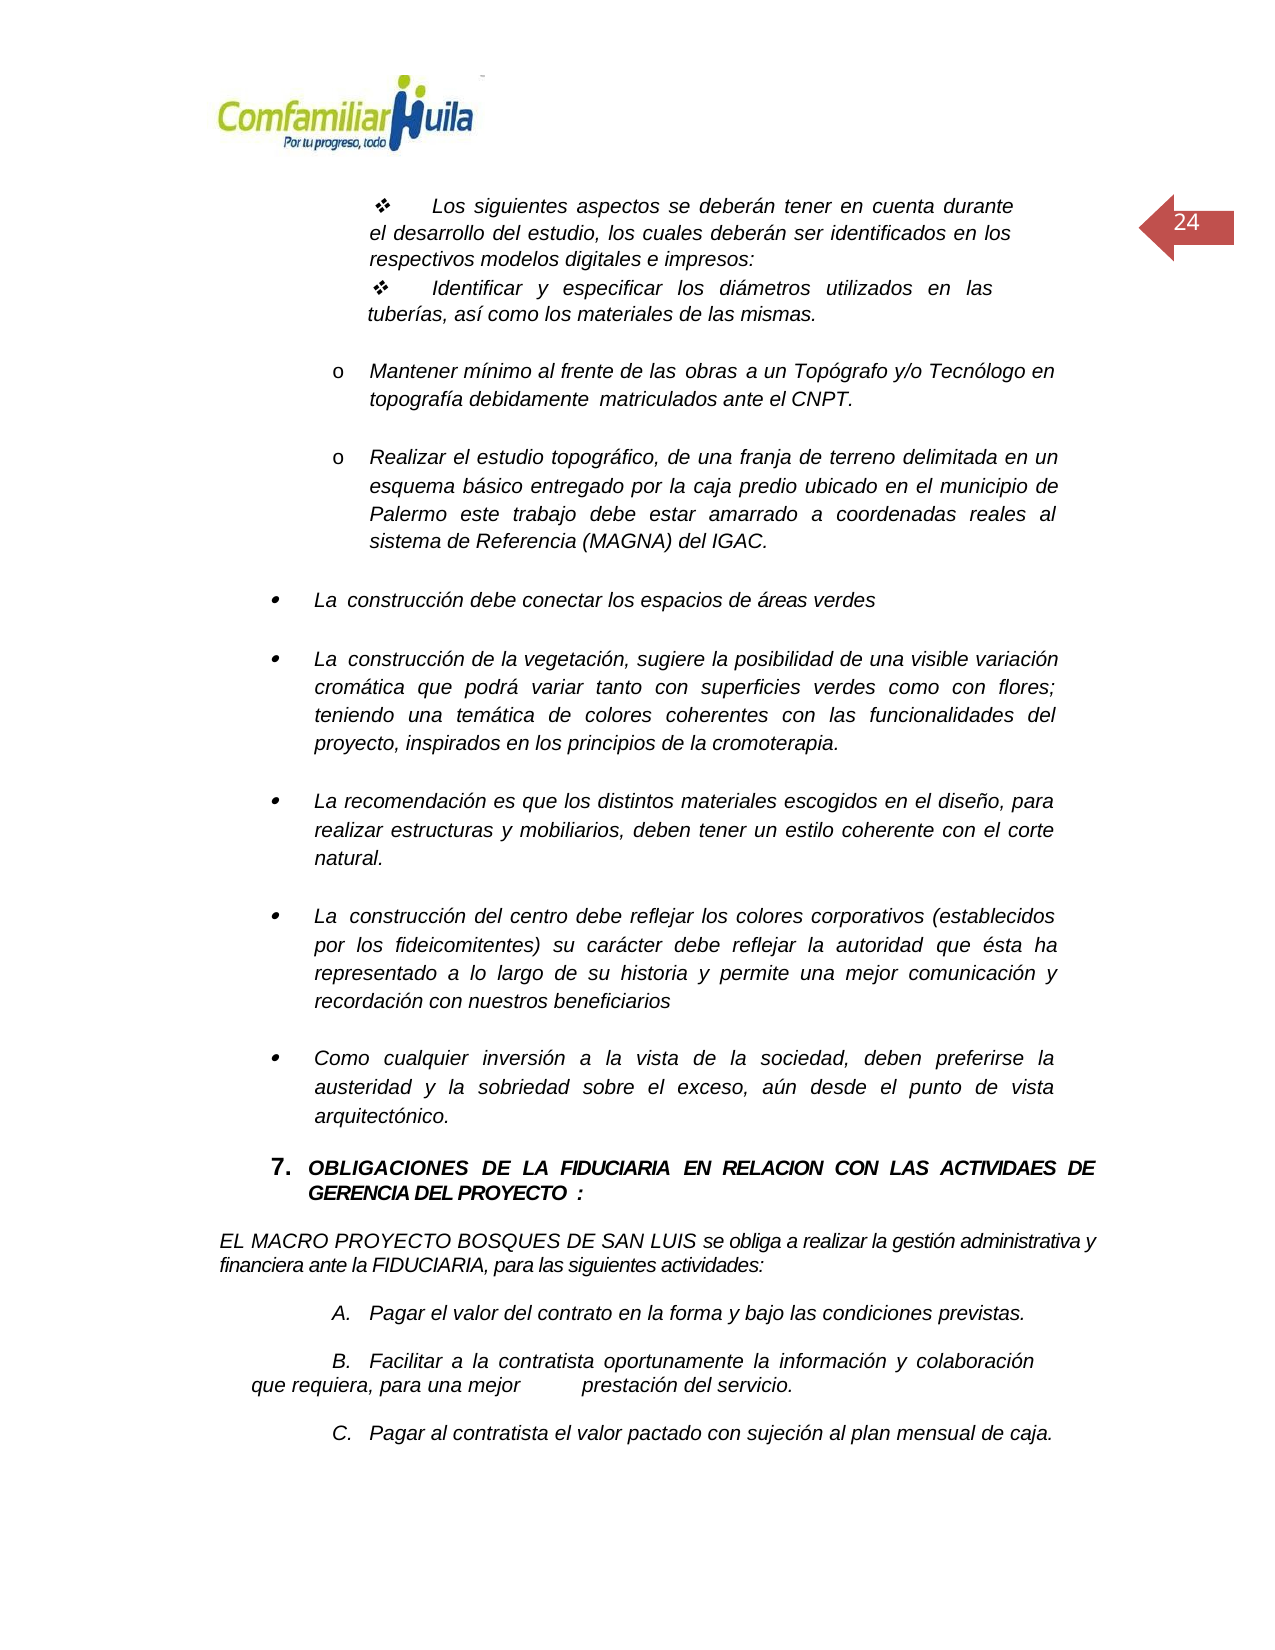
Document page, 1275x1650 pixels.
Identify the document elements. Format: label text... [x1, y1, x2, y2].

list Mantener mínimo al frente de las obras a un Topógrafo y/o Tecnólogo en topografía debidamente matriculados ante el CNPT. [332, 359, 1058, 411]
list Los siguientes aspectos se deberán tener en cuenta durante el desarrollo del estudio, los cuales deberán ser identificados en los respectivos modelos digitales e impresos: [369, 194, 1014, 271]
picture [206, 75, 485, 157]
text EL MACRO PROYECTO BOSQUES DE SAN LUIS se obliga a realizar la gestión administrativa y financiera ante la FIDUCIARIA, para las siguientes actividades: [219, 1228, 1098, 1276]
list La construcción debe conectar los espacios de áreas verdes [270, 588, 1058, 612]
list La construcción de la vegetación, sugiere la posibilidad de una visible variación cromática que podrá variar tanto con superficies verdes como con flores; teniendo una temática de colores coherentes con las funcionalidades del proyecto, inspirados en los principios de la cromoterapia. [270, 646, 1058, 755]
list Identificar y especificar los diámetros utilizados en las tuberías, así como los materiales de las mismas. [367, 275, 993, 326]
list Pagar el valor del contrato en la forma y bajo las condiciones previstas. [251, 1301, 1098, 1324]
list Facilitar a la contratista oportunamente la información y colaboración que requiera, para una mejor prestación del servicio. [251, 1348, 1034, 1396]
list Pagar al contratista el valor pactado con sujeción al plan mensual de caja. [251, 1420, 1098, 1444]
list OBLIGACIONES DE LA FIDUCIARIA EN RELACION CON LAS ACTIVIDAES DE GERENCIA DEL PROYECTO : [271, 1152, 1098, 1205]
list Realizar el estudio topográfico, de una franja de terreno delimitada en un esquema básico entregado por la caja predio ubicado en el municipio de Palermo este trabajo debe estar amarrado a coordenadas reales al sistema de Referencia (MAGNA) del IGAC. [332, 444, 1058, 553]
list La construcción del centro debe reflejar los colores corporativos (establecidos por los fideicomitentes) su carácter debe reflejar la autoridad que ésta ha representado a lo largo de su historia y permite una mejor comunicación y recordación con nuestros beneficiarios [270, 904, 1058, 1013]
list La recomendación es que los distintos materiales escogidos en el diseño, para realizar estructuras y mobiliarios, deben tener un estilo coherente con el corte natural. [270, 788, 1057, 870]
list Como cualquier inversión a la vista de la sociedad, deben preferirse la austeridad y la sobriedad sobre el exceso, aún desde el punto de vista arquitectónico. [270, 1046, 1057, 1127]
